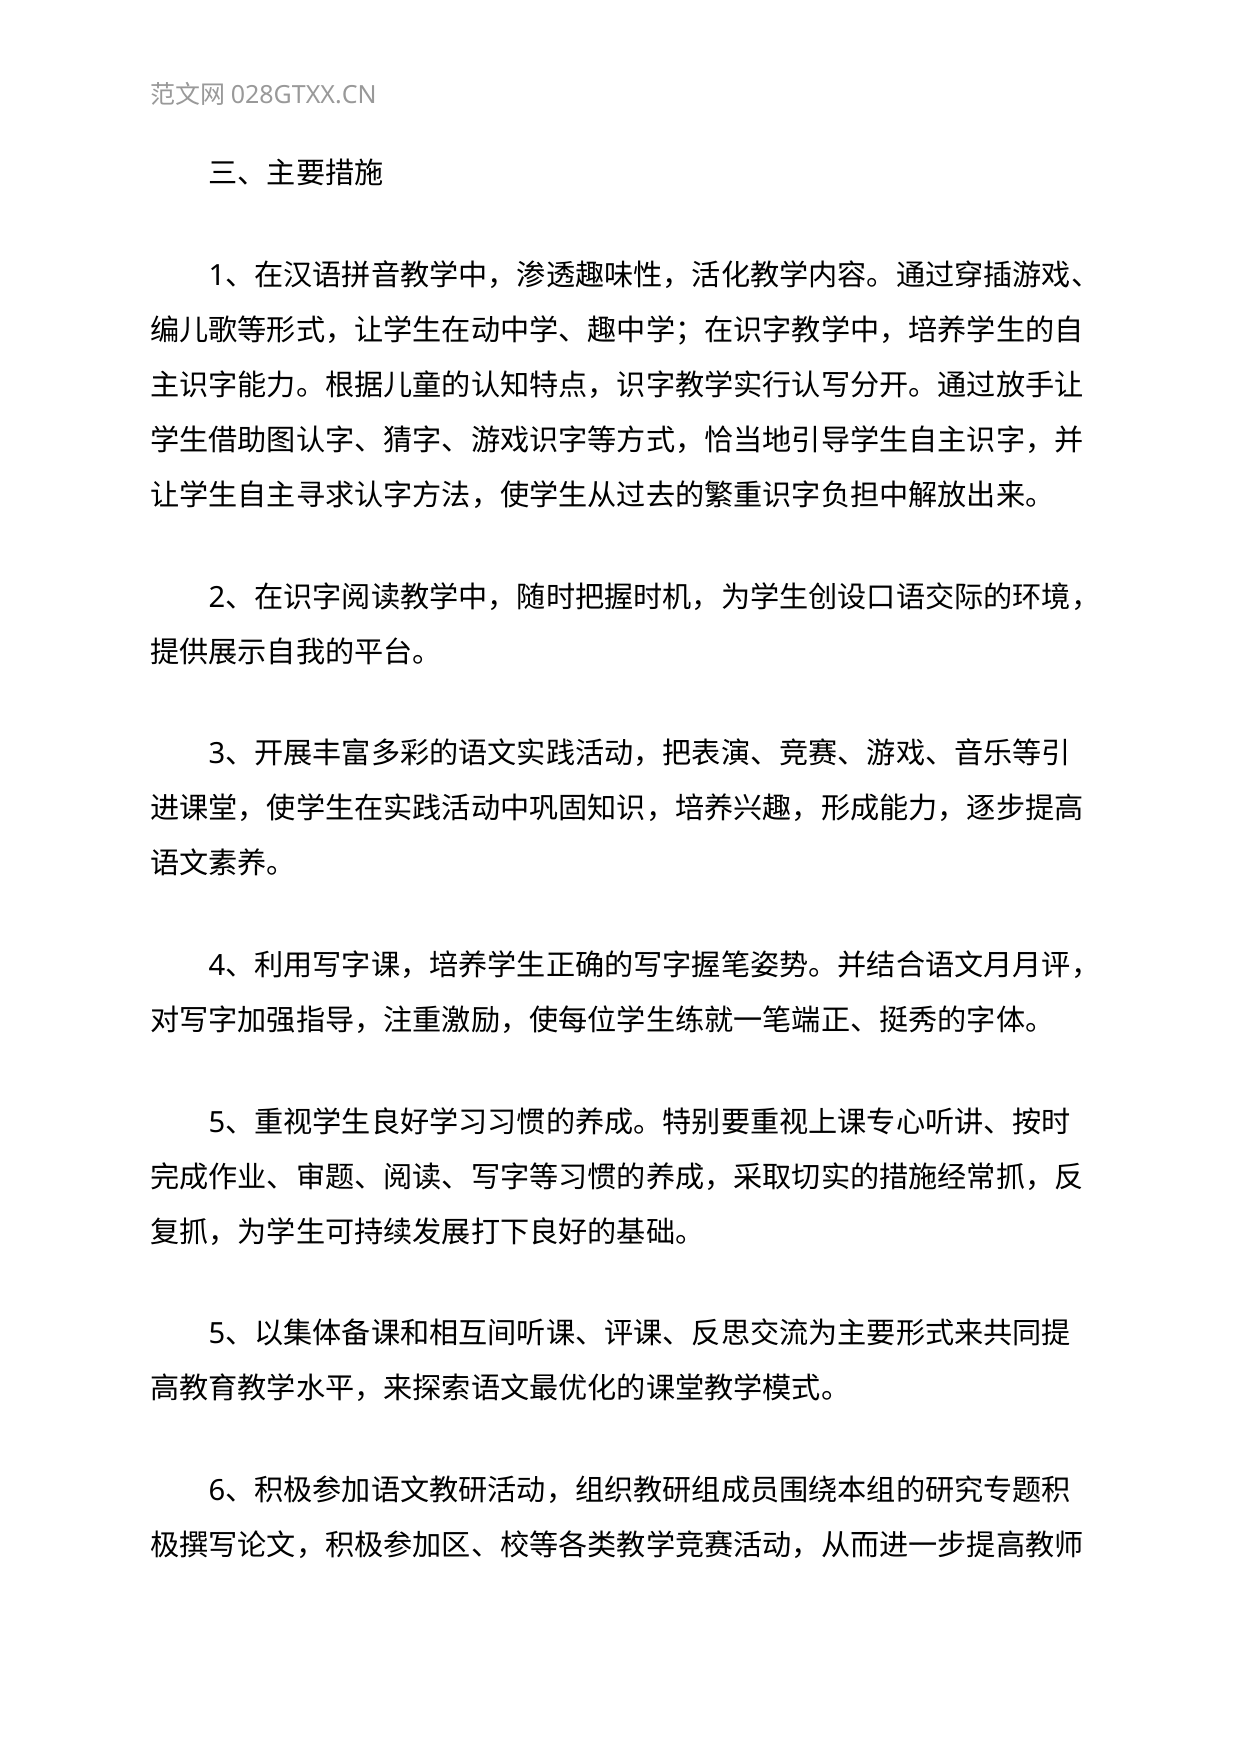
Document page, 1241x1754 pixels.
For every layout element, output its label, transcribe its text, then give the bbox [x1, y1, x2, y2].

text 5、以集体备课和相互间听课、评课、反思交流为主要形式来共同提高教育教学水平，来探索语文最优化的课堂教学模式。 [150, 1310, 1090, 1407]
text 2、在识字阅读教学中，随时把握时机，为学生创设口语交际的环境，提供展示自我的平台。 [150, 573, 1090, 671]
text 3、开展丰富多彩的语文实践活动，把表演、竞赛、游戏、音乐等引进课堂，使学生在实践活动中巩固知识，培养兴趣，形成能力，逐步提高语文素养。 [150, 730, 1090, 882]
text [150, 1467, 1090, 1564]
text 三、主要措施 [150, 150, 1090, 192]
text 1、在汉语拼音教学中，渗透趣味性，活化教学内容。通过穿插游戏、编儿歌等形式，让学生在动中学、趣中学；在识字教学中，培养学生的自主识字能力。根据儿童的认知特点，识字教学实行认写分开。通过放手让学生借助图认字、猜字、游戏识字等方式，恰当地引导学生自主识字，并让学生自主寻求认字方法，使学生从过去的繁重识字负担中解放出来。 [150, 252, 1090, 514]
text 4、利用写字课，培养学生正确的写字握笔姿势。并结合语文月月评，对写字加强指导，注重激励，使每位学生练就一笔端正、挺秀的字体。 [150, 942, 1090, 1039]
text 5、重视学生良好学习习惯的养成。特别要重视上课专心听讲、按时完成作业、审题、阅读、写字等习惯的养成，采取切实的措施经常抓，反复抓，为学生可持续发展打下良好的基础。 [150, 1098, 1090, 1251]
